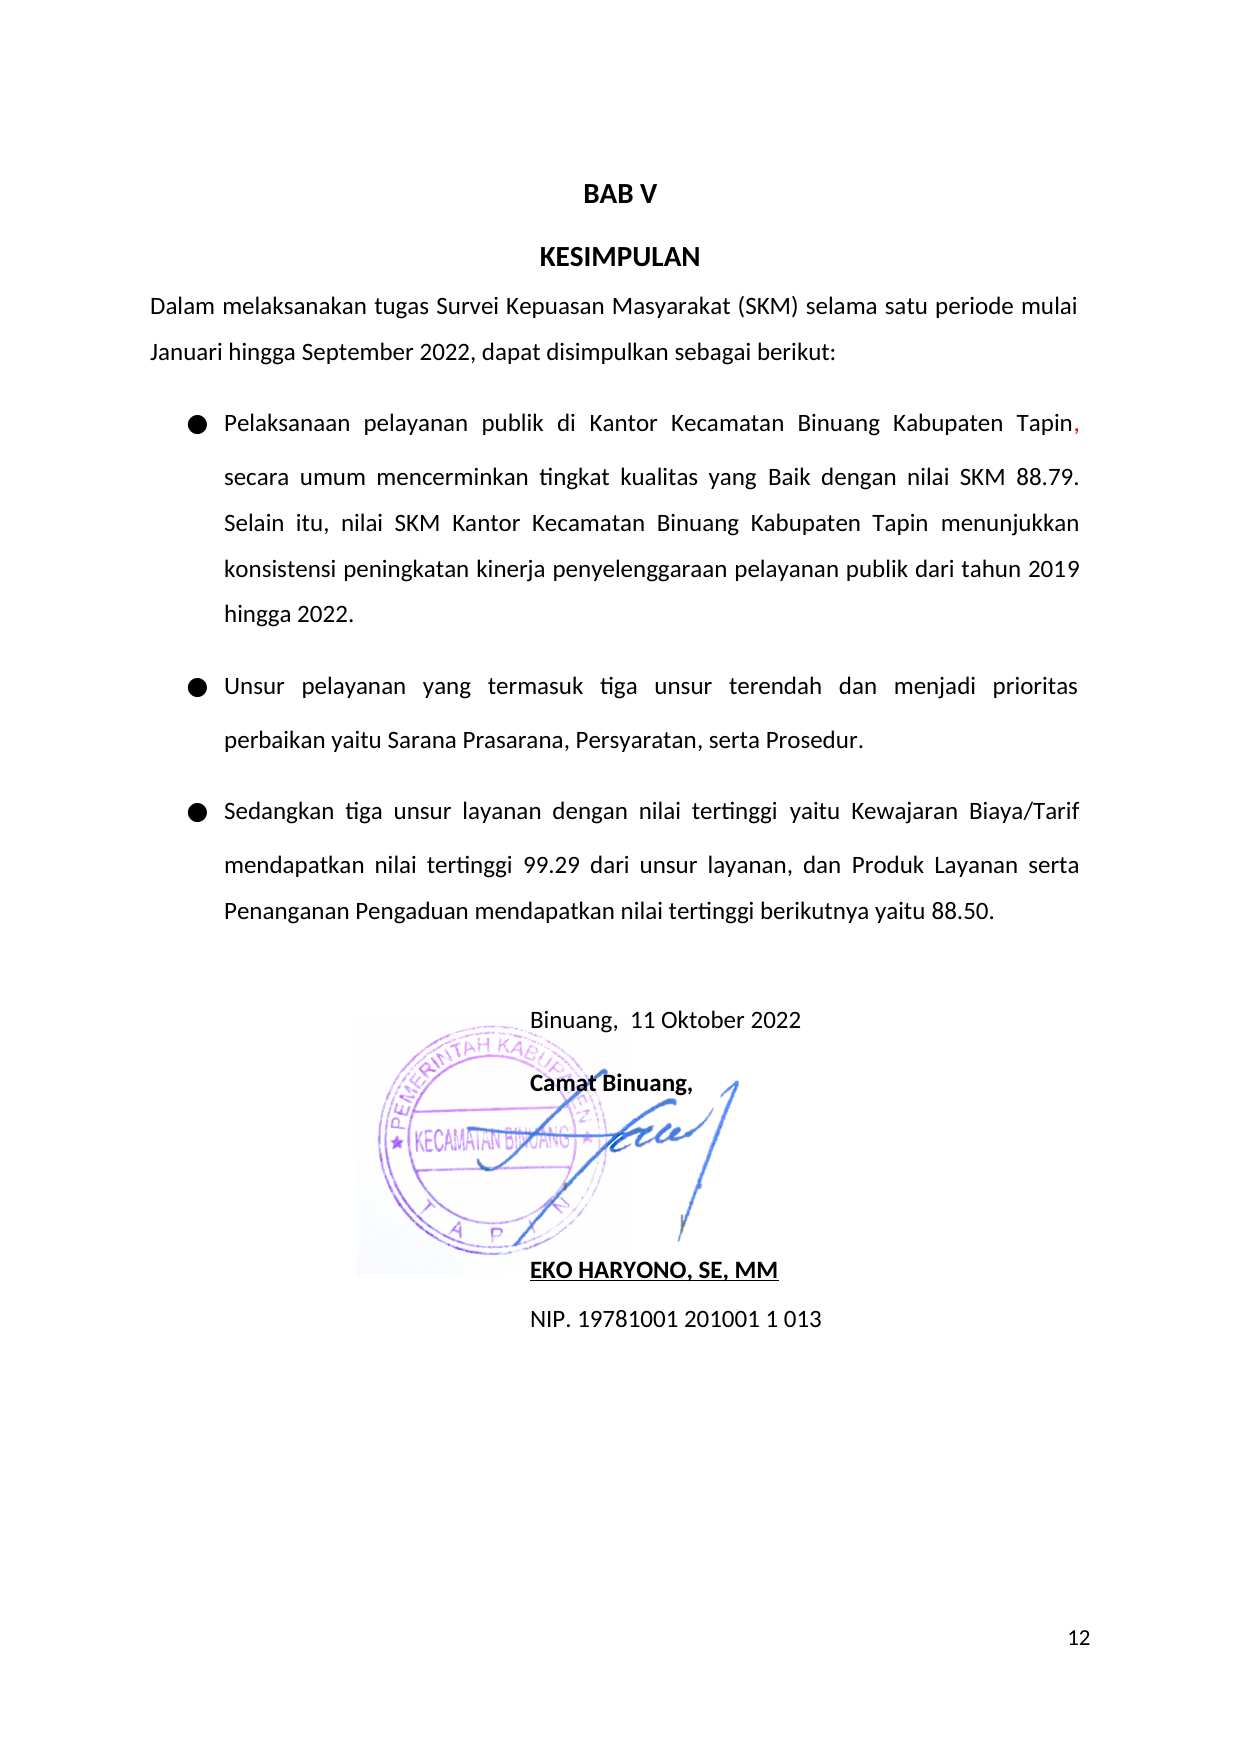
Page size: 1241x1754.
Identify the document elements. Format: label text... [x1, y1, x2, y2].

list Sedangkan tiga unsur layanan dengan nilai tertinggi yaitu Kewajaran Biaya/Tarif mendapatkan nilai tertinggi 99.29 dari unsur layanan, dan Produk Layanan serta Penanganan Pengaduan mendapatkan nilai tertinggi berikutnya yaitu 88.50. [186, 783, 1079, 926]
subtitle BAB V [150, 175, 1090, 211]
table_header Binuang, 11 Oktober 2022 Camat Binuang, EKO HARYONO, SE, MM NIP. 19781001 201001 1 013 [519, 1004, 1089, 1353]
list Pelaksanaan pelayanan publik di Kantor Kecamatan Binuang Kabupaten Tapin, secara umum mencerminkan tingkat kualitas yang Baik dengan nilai SKM 88.79. Selain itu, nilai SKM Kantor Kecamatan Binuang Kabupaten Tapin menunjukkan konsistensi peningkatan kinerja penyelenggaraan pelayanan publik dari tahun 2019 hingga 2022. [186, 395, 1079, 629]
subtitle KESIMPULAN [150, 238, 1090, 274]
picture [356, 1005, 519, 1274]
text Dalam melaksanakan tugas Survei Kepuasan Masyarakat (SKM) selama satu periode mulai Januari hingga September 2022, dapat disimpulkan sebagai berikut: [150, 290, 1079, 366]
list Unsur pelayanan yang termasuk tiga unsur terendah dan menjadi prioritas perbaikan yaitu Sarana Prasarana, Persyaratan, serta Prosedur. [186, 657, 1079, 754]
